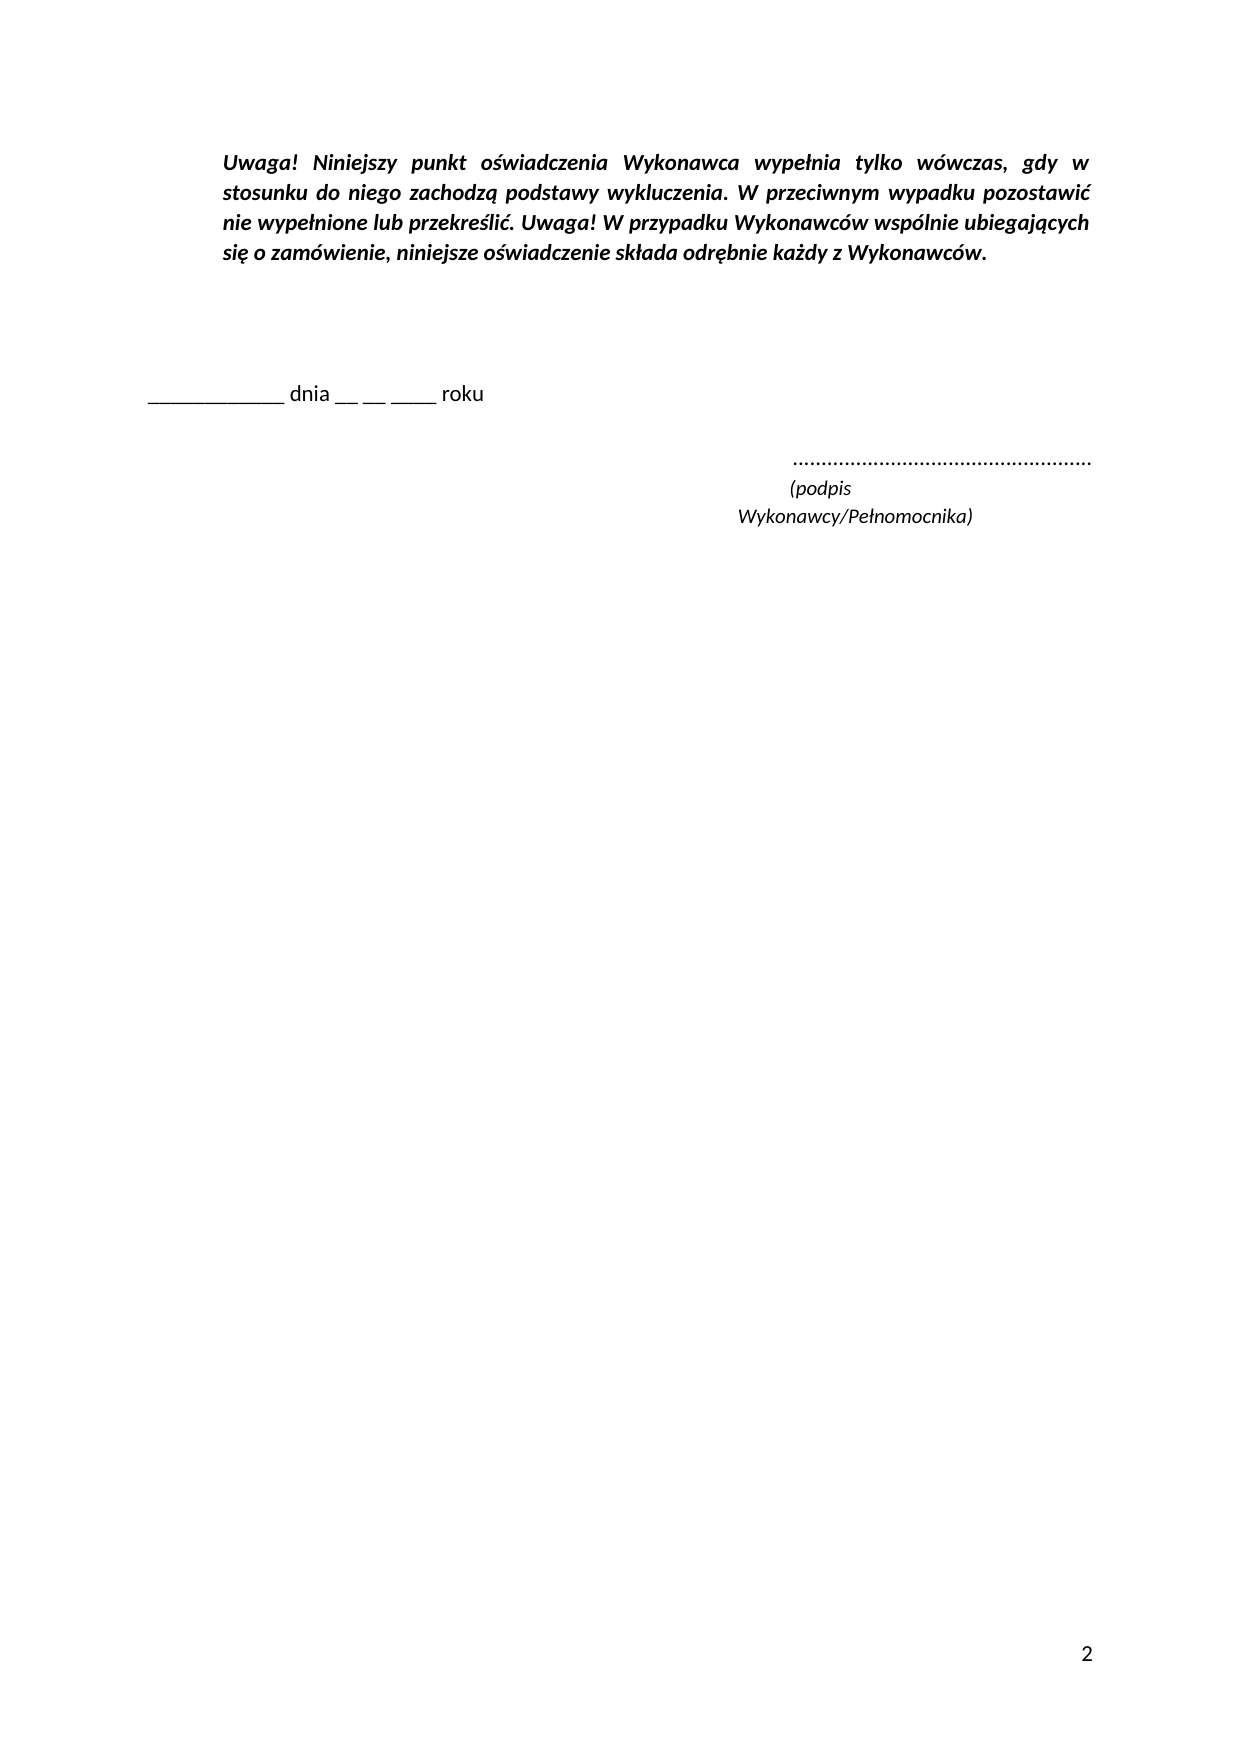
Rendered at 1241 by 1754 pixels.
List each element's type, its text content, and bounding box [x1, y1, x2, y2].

list Uwaga! Niniejszy punkt oświadczenia Wykonawca wypełnia tylko wówczas, gdy w stosunku do niego zachodzą podstawy wykluczenia. W przeciwnym wypadku pozostawić nie wypełnione lub przekreślić. Uwaga! W przypadku Wykonawców wspólnie ubiegających się o zamówienie, niniejsze oświadczenie składa odrębnie każdy z Wykonawców. [223, 148, 1093, 266]
text (podpis Wykonawcy/Pełnomocnika) [738, 475, 1093, 528]
text .................................................... [148, 411, 1093, 471]
text ____________ dnia __ __ ____ roku [148, 379, 1093, 407]
